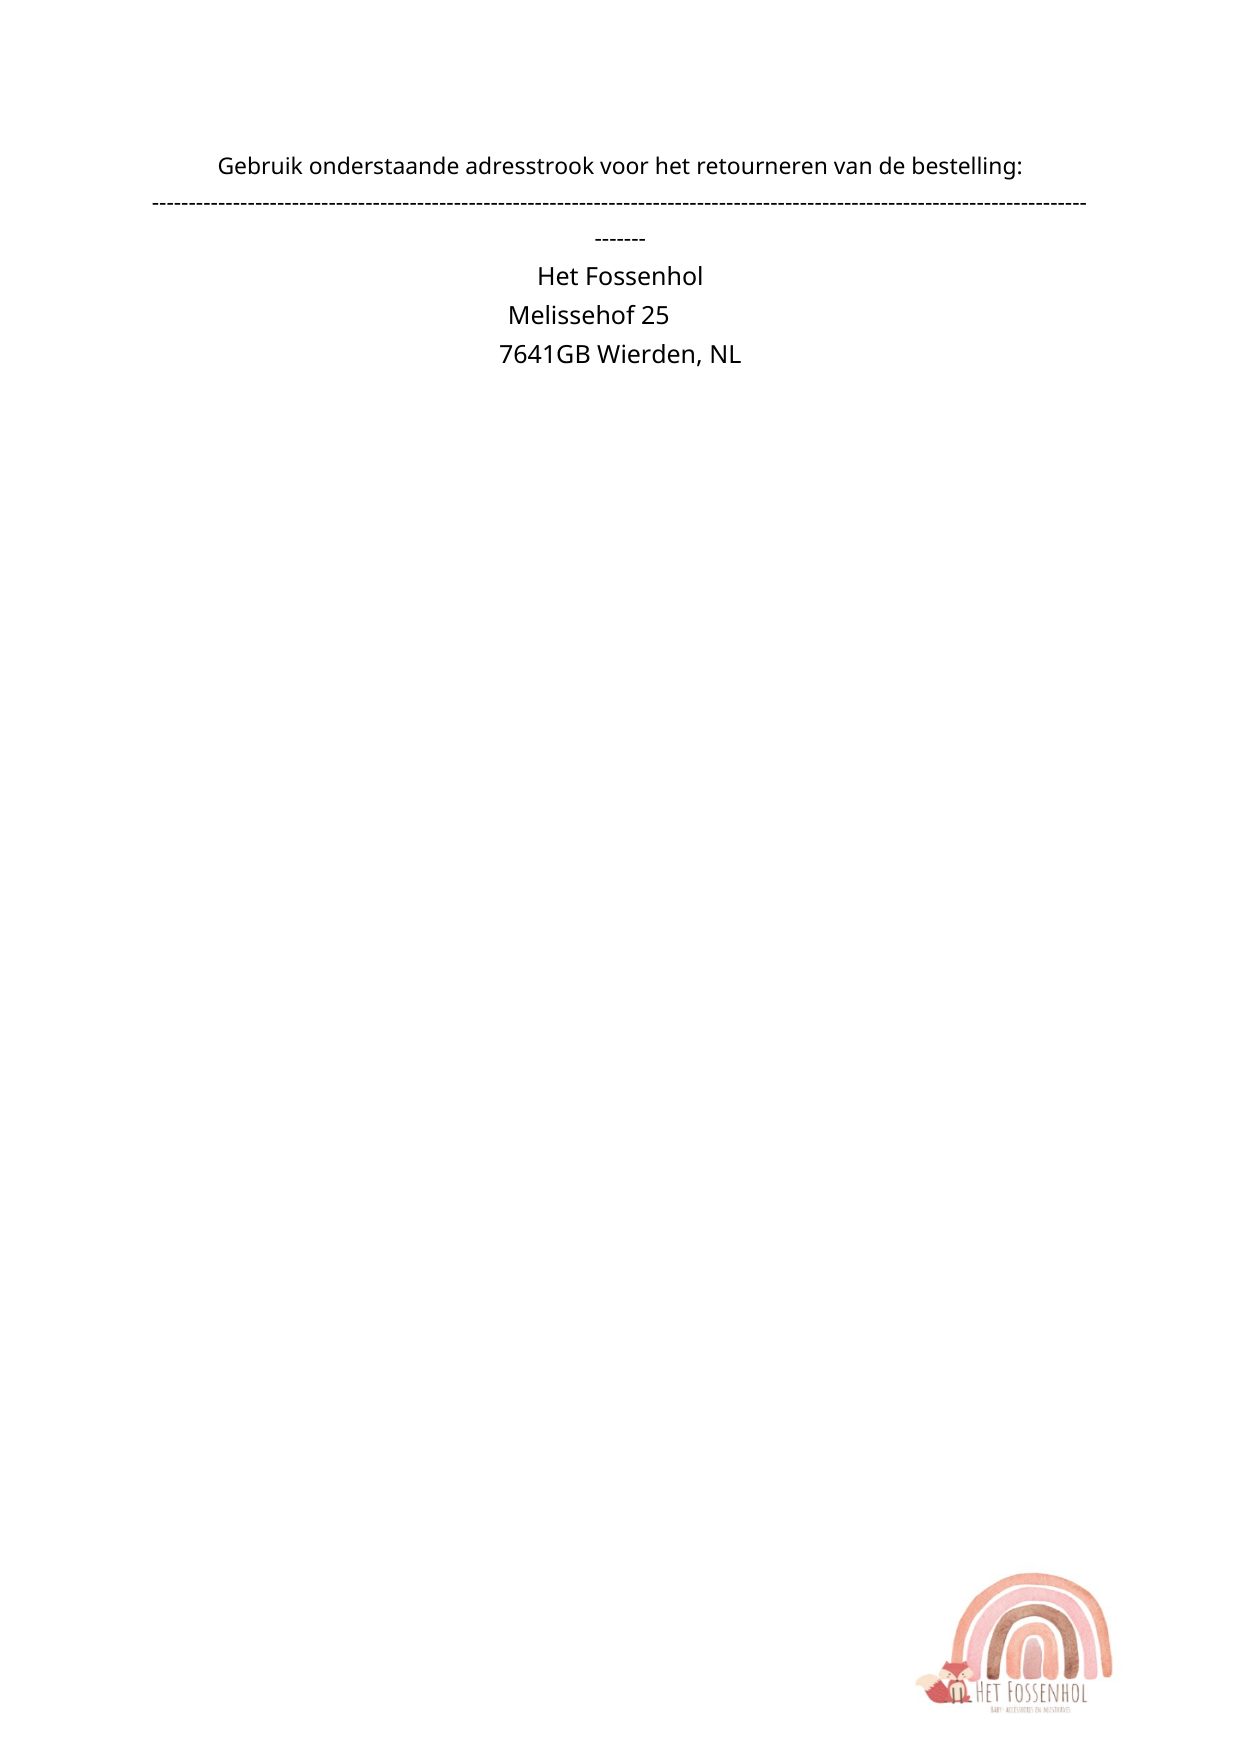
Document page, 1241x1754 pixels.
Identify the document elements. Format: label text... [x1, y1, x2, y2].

text Gebruik onderstaande adresstrook voor het retourneren van de bestelling: -------------------------------------------------------------------------------------------------------------------------------------- Het Fossenhol [150, 150, 1090, 292]
text 7641GB Wierden, NL [150, 337, 1090, 401]
text Melissehof 25 [150, 297, 1090, 331]
picture [865, 1563, 1198, 1731]
